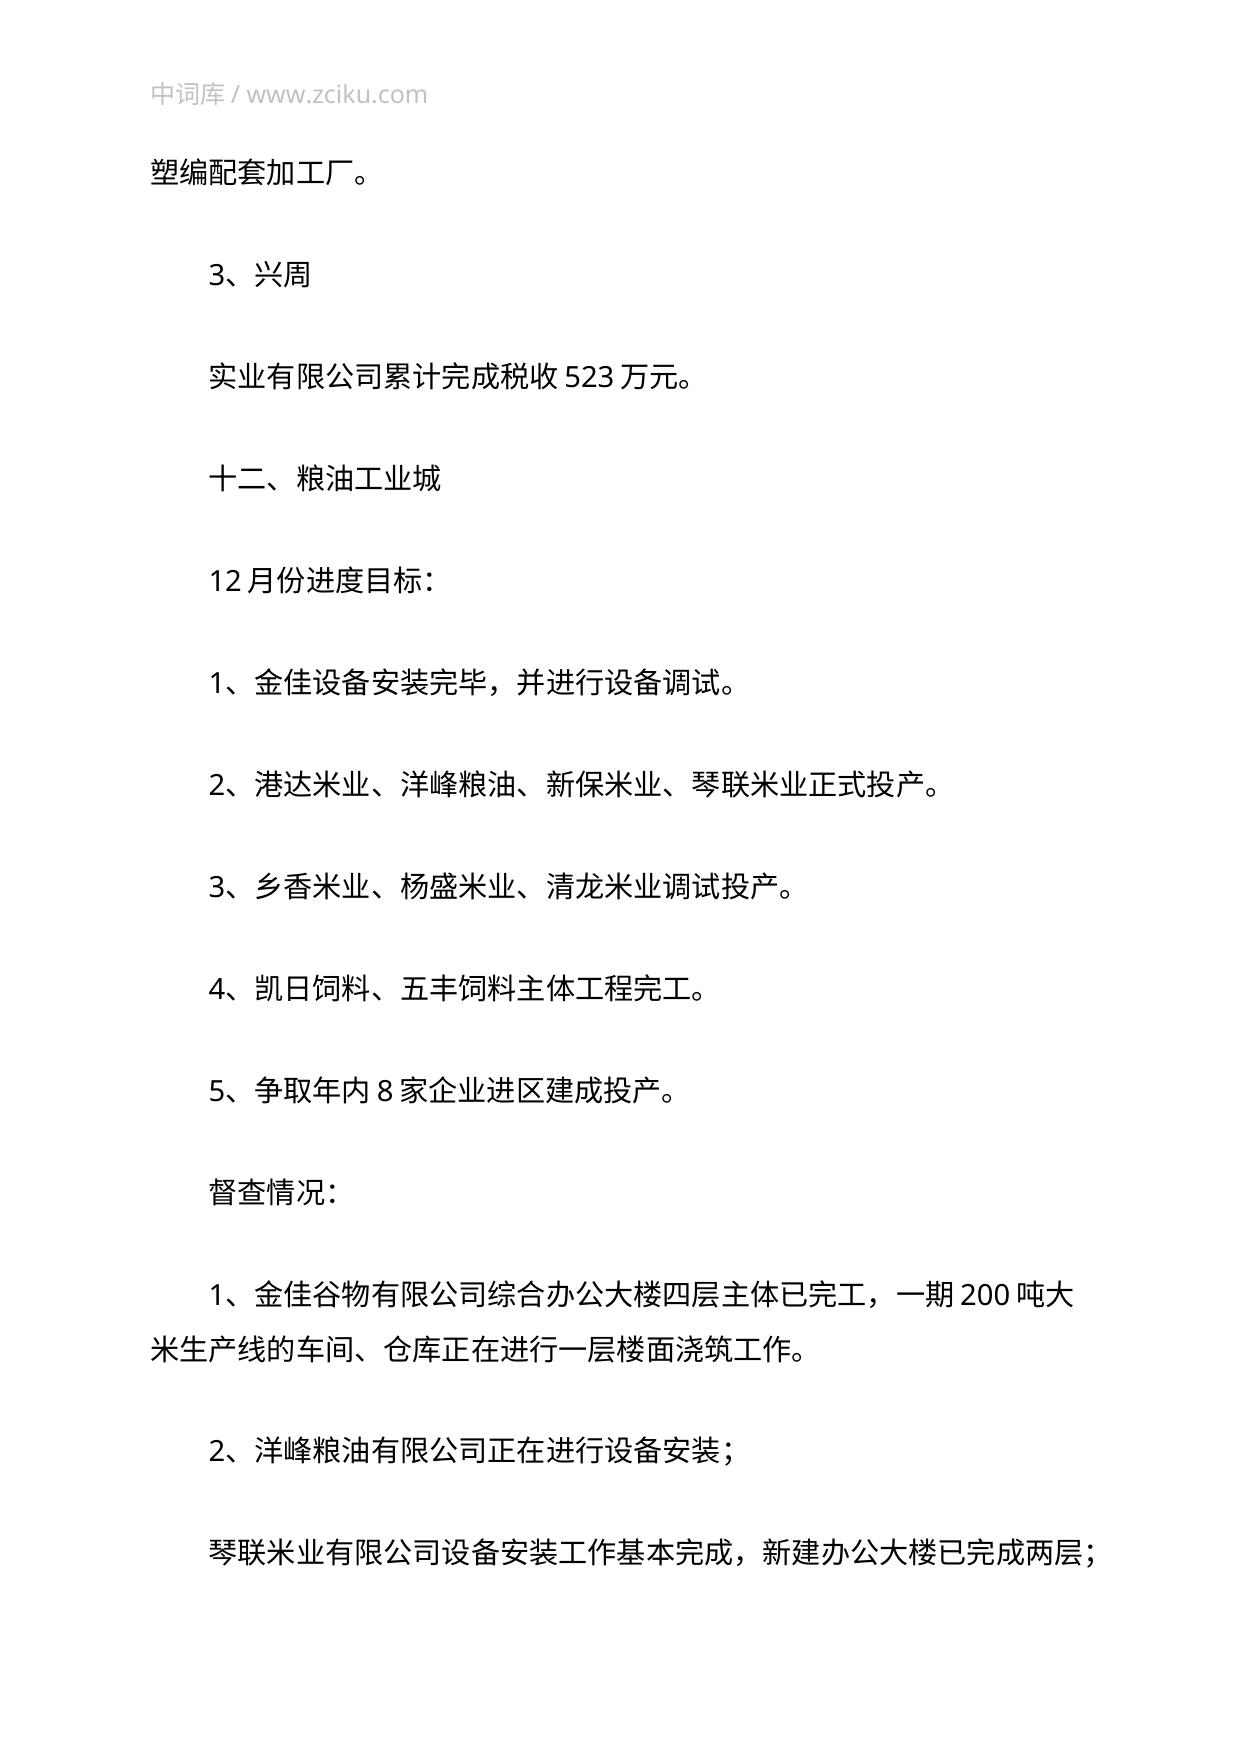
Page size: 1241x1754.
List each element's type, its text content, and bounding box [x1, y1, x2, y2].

text 1、金佳设备安装完毕，并进行设备调试。 [150, 659, 1090, 702]
text 督查情况： [150, 1169, 1090, 1212]
text 十二、粮油工业城 [150, 456, 1090, 498]
text 12月份进度目标： [150, 557, 1090, 600]
text 琴联米业有限公司设备安装工作基本完成，新建办公大楼已完成两层； [150, 1530, 1090, 1572]
text 3、兴周 [150, 252, 1090, 294]
text 4、凯日饲料、五丰饲料主体工程完工。 [150, 965, 1090, 1008]
text 1、金佳谷物有限公司综合办公大楼四层主体已完工，一期200吨大米生产线的车间、仓库正在进行一层楼面浇筑工作。 [150, 1271, 1090, 1368]
text 3、乡香米业、杨盛米业、清龙米业调试投产。 [150, 863, 1090, 906]
text 实业有限公司累计完成税收523万元。 [150, 354, 1090, 396]
text 2、港达米业、洋峰粮油、新保米业、琴联米业正式投产。 [150, 761, 1090, 804]
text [150, 150, 1090, 192]
text 5、争取年内8家企业进区建成投产。 [150, 1067, 1090, 1110]
text 2、洋峰粮油有限公司正在进行设备安装； [150, 1428, 1090, 1470]
